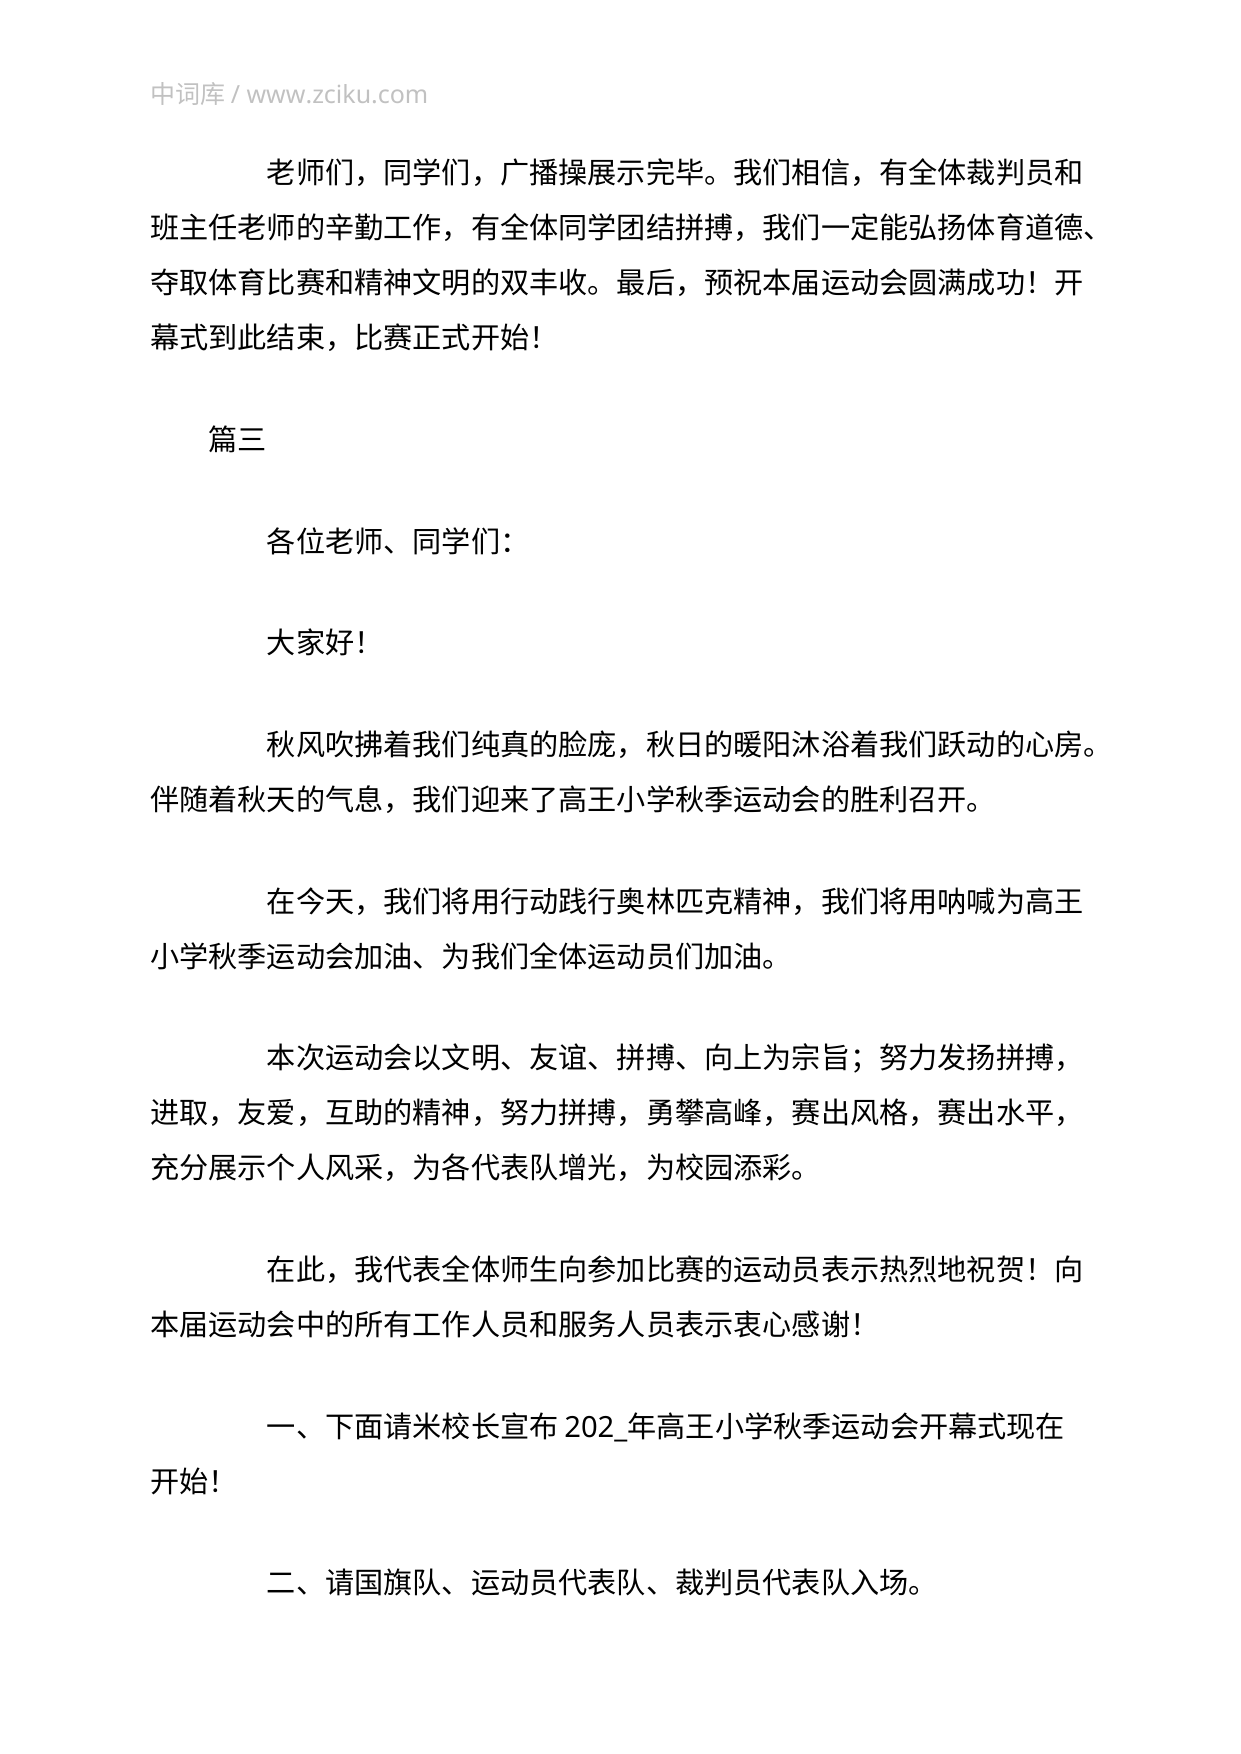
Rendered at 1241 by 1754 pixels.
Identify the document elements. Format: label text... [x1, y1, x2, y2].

text 二、请国旗队、运动员代表队、裁判员代表队入场。 [150, 1560, 1090, 1602]
text 大家好！ [150, 620, 1090, 662]
text 一、下面请米校长宣布202_年高王小学秋季运动会开幕式现在开始！ [150, 1403, 1090, 1501]
text 篇三 [150, 416, 1090, 459]
text 在今天，我们将用行动践行奥林匹克精神，我们将用呐喊为高王小学秋季运动会加油、为我们全体运动员们加油。 [150, 878, 1090, 976]
text 各位老师、同学们： [150, 518, 1090, 561]
text 老师们，同学们，广播操展示完毕。我们相信，有全体裁判员和班主任老师的辛勤工作，有全体同学团结拼搏，我们一定能弘扬体育道德、夺取体育比赛和精神文明的双丰收。最后，预祝本届运动会圆满成功！开幕式到此结束，比赛正式开始！ [150, 150, 1090, 357]
text 本次运动会以文明、友谊、拼搏、向上为宗旨；努力发扬拼搏，进取，友爱，互助的精神，努力拼搏，勇攀高峰，赛出风格，赛出水平，充分展示个人风采，为各代表队增光，为校园添彩。 [150, 1035, 1090, 1187]
text 秋风吹拂着我们纯真的脸庞，秋日的暖阳沐浴着我们跃动的心房。伴随着秋天的气息，我们迎来了高王小学秋季运动会的胜利召开。 [150, 722, 1090, 819]
text 在此，我代表全体师生向参加比赛的运动员表示热烈地祝贺！向本届运动会中的所有工作人员和服务人员表示衷心感谢！ [150, 1247, 1090, 1344]
